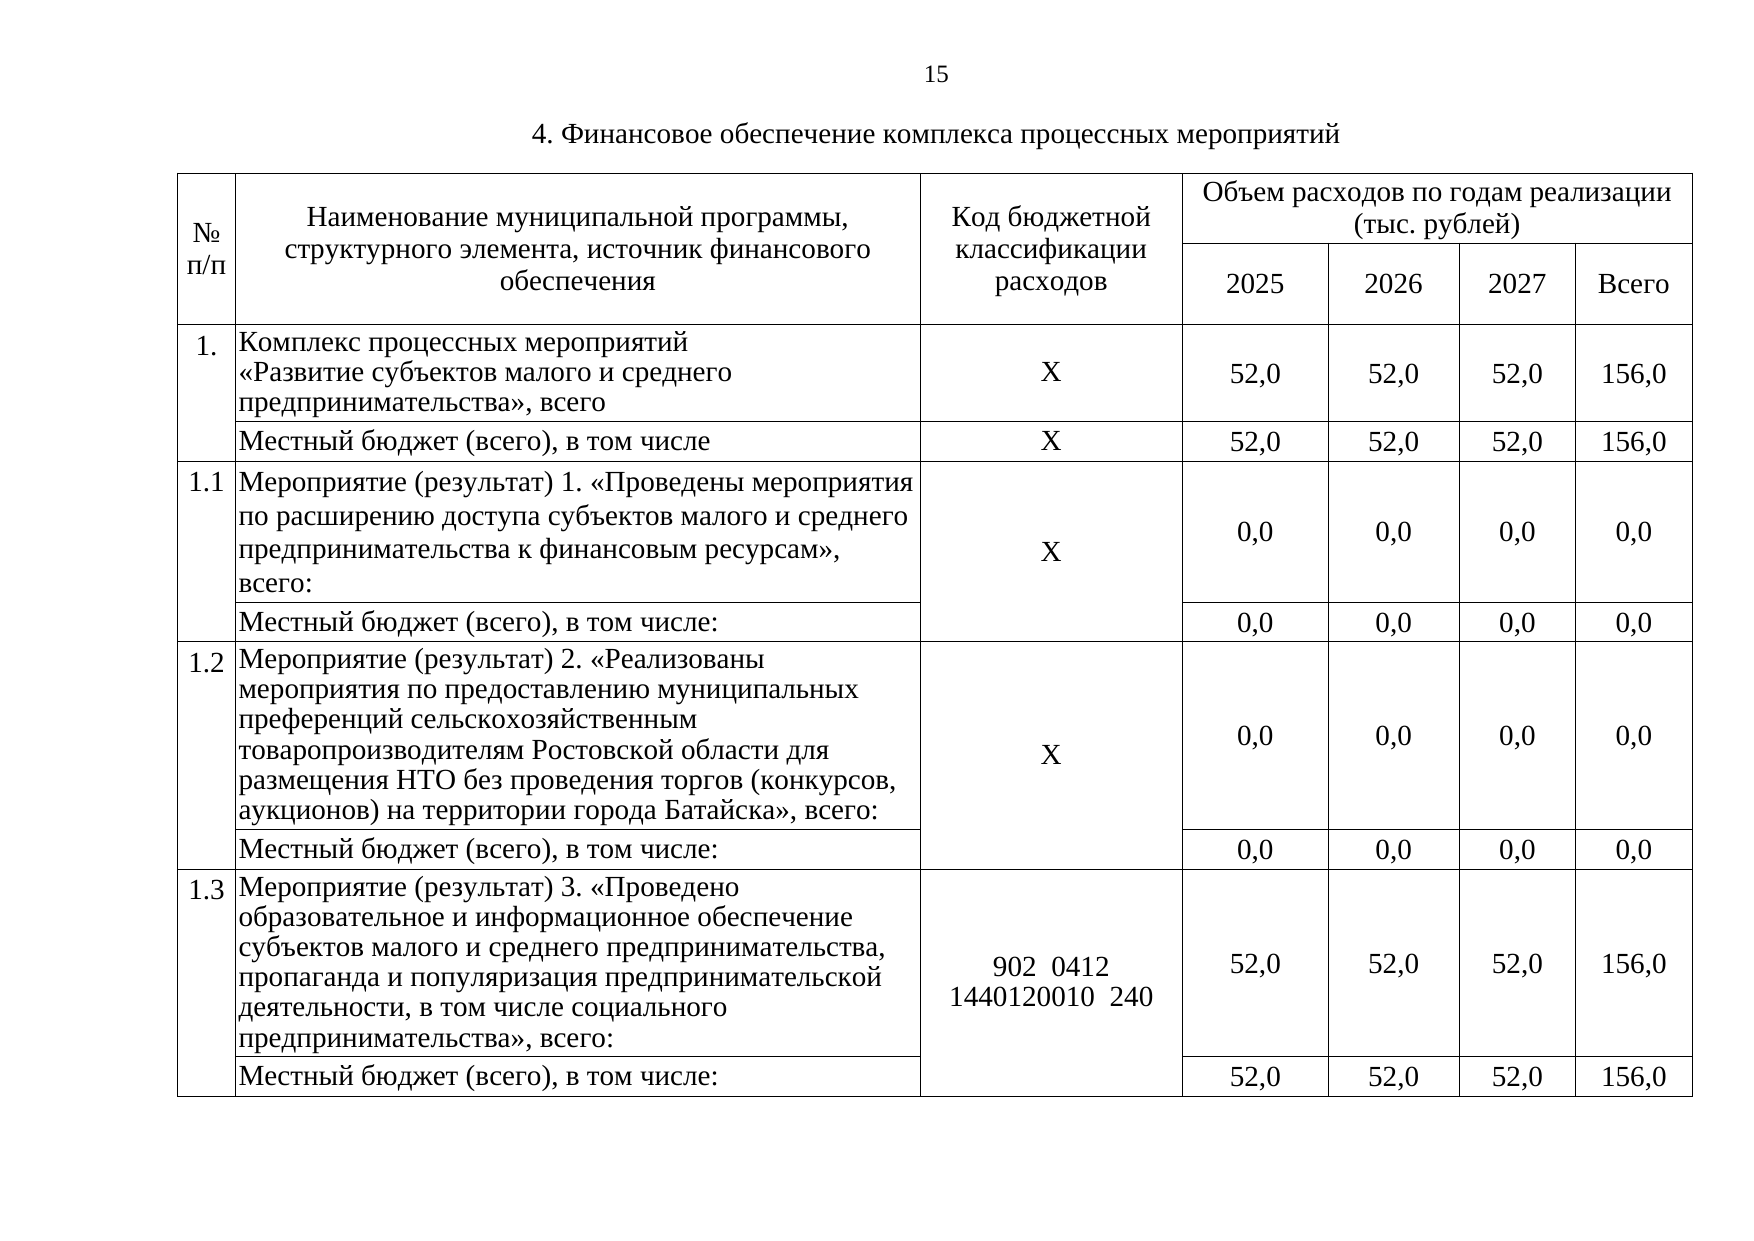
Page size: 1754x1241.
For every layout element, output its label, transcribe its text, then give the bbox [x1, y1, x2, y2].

table_cell 0,0 [1576, 642, 1692, 829]
table_cell 0,0 [1183, 642, 1328, 829]
table_cell 2027 [1460, 244, 1575, 324]
table_cell Мероприятие (результат) 3. «Проведено образовательное и информационное обеспечение субъектов малого и среднего предпринимательства, пропаганда и популяризация предпринимательской деятельности, в том числе социального предпринимательства», всего: [236, 870, 920, 1056]
table_cell Всего [1576, 244, 1692, 324]
table_cell Х [921, 642, 1182, 869]
table_cell 156,0 [1576, 1057, 1692, 1096]
table_cell 52,0 [1329, 325, 1459, 421]
table_cell 902 0412 1440120010 240 [921, 870, 1182, 1096]
text 4. Финансовое обеспечение комплекса процессных мероприятий [177, 118, 1695, 150]
table_cell 52,0 [1460, 325, 1575, 421]
table_cell 52,0 [1329, 870, 1459, 1056]
table_cell 1. [178, 325, 235, 461]
table_cell 0,0 [1183, 462, 1328, 601]
table_header № п/п [178, 174, 235, 324]
table_cell 0,0 [1460, 830, 1575, 869]
table_cell 1.1 [178, 462, 235, 641]
table_cell 2026 [1329, 244, 1459, 324]
table_cell 52,0 [1183, 870, 1328, 1056]
table_cell 0,0 [1576, 830, 1692, 869]
table_cell Мероприятие (результат) 2. «Реализованы мероприятия по предоставлению муниципальных преференций сельскохозяйственным товаропроизводителям Ростовской области для размещения НТО без проведения торгов (конкурсов, аукционов) на территории города Батайска», всего: [236, 642, 920, 829]
table_cell 52,0 [1329, 1057, 1459, 1096]
table_cell 0,0 [1329, 830, 1459, 869]
table_header Объем расходов по годам реализации (тыс. рублей) [1183, 174, 1692, 243]
table_cell 0,0 [1183, 603, 1328, 641]
table_cell 2025 [1183, 244, 1328, 324]
table_cell Х [921, 462, 1182, 641]
table_cell 0,0 [1329, 462, 1459, 601]
table_cell 0,0 [1460, 462, 1575, 601]
table_cell Местный бюджет (всего), в том числе: [236, 1057, 920, 1096]
table_cell 52,0 [1460, 422, 1575, 461]
table_cell 52,0 [1460, 1057, 1575, 1096]
table_cell Местный бюджет (всего), в том числе: [236, 830, 920, 869]
table_cell 1.2 [178, 642, 235, 869]
table_cell 156,0 [1576, 422, 1692, 461]
table_cell Мероприятие (результат) 1. «Проведены мероприятия по расширению доступа субъектов малого и среднего предпринимательства к финансовым ресурсам», всего: [236, 462, 920, 601]
table_cell 0,0 [1460, 603, 1575, 641]
table_cell 156,0 [1576, 870, 1692, 1056]
table_cell 1.3 [178, 870, 235, 1096]
table_cell 0,0 [1329, 603, 1459, 641]
table_cell Местный бюджет (всего), в том числе: [236, 603, 920, 641]
table_header Код бюджетной классификации расходов [921, 174, 1182, 324]
table_cell Х [921, 422, 1182, 461]
table_cell 52,0 [1329, 422, 1459, 461]
table_cell 52,0 [1183, 325, 1328, 421]
table_cell 0,0 [1183, 830, 1328, 869]
table_cell 0,0 [1576, 462, 1692, 601]
table_cell 52,0 [1460, 870, 1575, 1056]
table_cell Комплекс процессных мероприятий «Развитие субъектов малого и среднего предпринимательства», всего [236, 325, 920, 421]
table_cell 52,0 [1183, 1057, 1328, 1096]
table_cell 156,0 [1576, 325, 1692, 421]
table_cell 0,0 [1329, 642, 1459, 829]
table_cell 0,0 [1576, 603, 1692, 641]
table_cell 0,0 [1460, 642, 1575, 829]
table_cell 52,0 [1183, 422, 1328, 461]
table_cell Х [921, 325, 1182, 421]
table_cell Местный бюджет (всего), в том числе [236, 422, 920, 461]
table_header Наименование муниципальной программы, структурного элемента, источник финансового обеспечения [236, 174, 920, 324]
